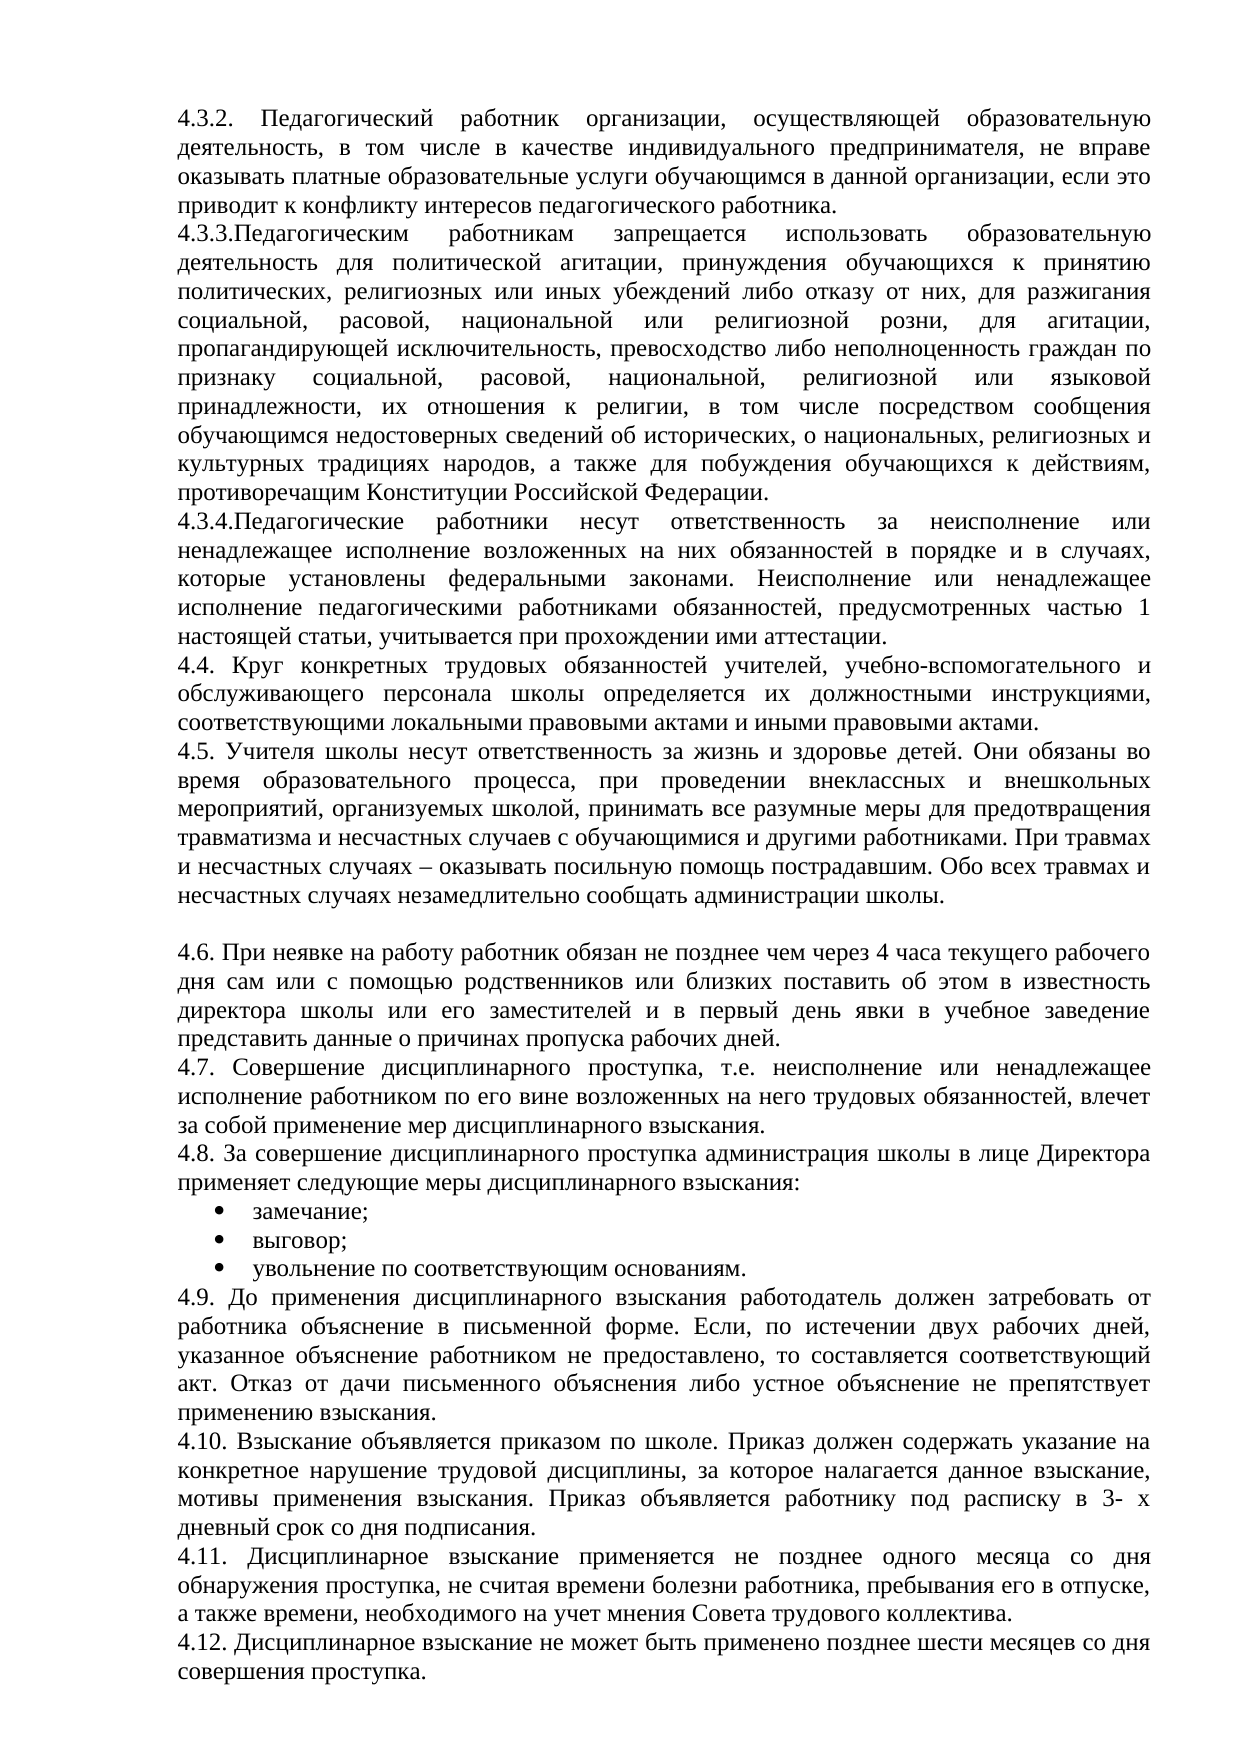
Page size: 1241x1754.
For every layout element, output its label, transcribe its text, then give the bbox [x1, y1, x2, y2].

text 4.3.3.Педагогическим работникам запрещается использовать образовательную деятельность для политической агитации, принуждения обучающихся к принятию политических, религиозных или иных убеждений либо отказу от них, для разжигания социальной, расовой, национальной или религиозной розни, для агитации, пропагандирующей исключительность, превосходство либо неполноценность граждан по признаку социальной, расовой, национальной, религиозной или языковой принадлежности, их отношения к религии, в том числе посредством сообщения обучающимся недостоверных сведений об исторических, о национальных, религиозных и культурных традициях народов, а также для побуждения обучающихся к действиям, противоречащим Конституции Российской Федерации. [177, 218, 1152, 506]
text 4.8. За совершение дисциплинарного проступка администрация школы в лице Директора применяет следующие меры дисциплинарного взыскания: [177, 1138, 1152, 1196]
list выговор; [215, 1225, 1152, 1253]
list замечание; [215, 1196, 1152, 1225]
text 4.7. Совершение дисциплинарного проступка, т.е. неисполнение или ненадлежащее исполнение работником по его вине возложенных на него трудовых обязанностей, влечет за собой применение мер дисциплинарного взыскания. [177, 1052, 1152, 1138]
list увольнение по соответствующим основаниям. [215, 1253, 1152, 1282]
text 4.11. Дисциплинарное взыскание применяется не позднее одного месяца со дня обнаружения проступка, не считая времени болезни работника, пребывания его в отпуске, а также времени, необходимого на учет мнения Совета трудового коллектива. [177, 1541, 1152, 1627]
text 4.3.2. Педагогический работник организации, осуществляющей образовательную деятельность, в том числе в качестве индивидуального предпринимателя, не вправе оказывать платные образовательные услуги обучающимся в данной организации, если это приводит к конфликту интересов педагогического работника. [177, 103, 1152, 218]
text 4.9. До применения дисциплинарного взыскания работодатель должен затребовать от работника объяснение в письменной форме. Если, по истечении двух рабочих дней, указанное объяснение работником не предоставлено, то составляется соответствующий акт. Отказ от дачи письменного объяснения либо устное объяснение не препятствует применению взыскания. [177, 1282, 1152, 1426]
text 4.4. Круг конкретных трудовых обязанностей учителей, учебно-вспомогательного и обслуживающего персонала школы определяется их должностными инструкциями, соответствующими локальными правовыми актами и иными правовыми актами. [177, 650, 1152, 736]
text 4.5. Учителя школы несут ответственность за жизнь и здоровье детей. Они обязаны во время образовательного процесса, при проведении внеклассных и внешкольных мероприятий, организуемых школой, принимать все разумные меры для предотвращения травматизма и несчастных случаев с обучающимися и другими работниками. При травмах и несчастных случаях – оказывать посильную помощь пострадавшим. Обо всех травмах и несчастных случаях незамедлительно сообщать администрации школы. [177, 736, 1152, 908]
text 4.12. Дисциплинарное взыскание не может быть применено позднее шести месяцев со дня совершения проступка. [177, 1627, 1152, 1685]
text 4.3.4.Педагогические работники несут ответственность за неисполнение или ненадлежащее исполнение возложенных на них обязанностей в порядке и в случаях, которые установлены федеральными законами. Неисполнение или ненадлежащее исполнение педагогическими работниками обязанностей, предусмотренных частью 1 настоящей статьи, учитывается при прохождении ими аттестации. [177, 506, 1152, 650]
text 4.10. Взыскание объявляется приказом по школе. Приказ должен содержать указание на конкретное нарушение трудовой дисциплины, за которое налагается данное взыскание, мотивы применения взыскания. Приказ объявляется работнику под расписку в 3- х дневный срок со дня подписания. [177, 1426, 1152, 1541]
text 4.6. При неявке на работу работник обязан не позднее чем через 4 часа текущего рабочего дня сам или с помощью родственников или близких поставить об этом в известность директора школы или его заместителей и в первый день явки в учебное заведение представить данные о причинах пропуска рабочих дней. [177, 937, 1152, 1052]
